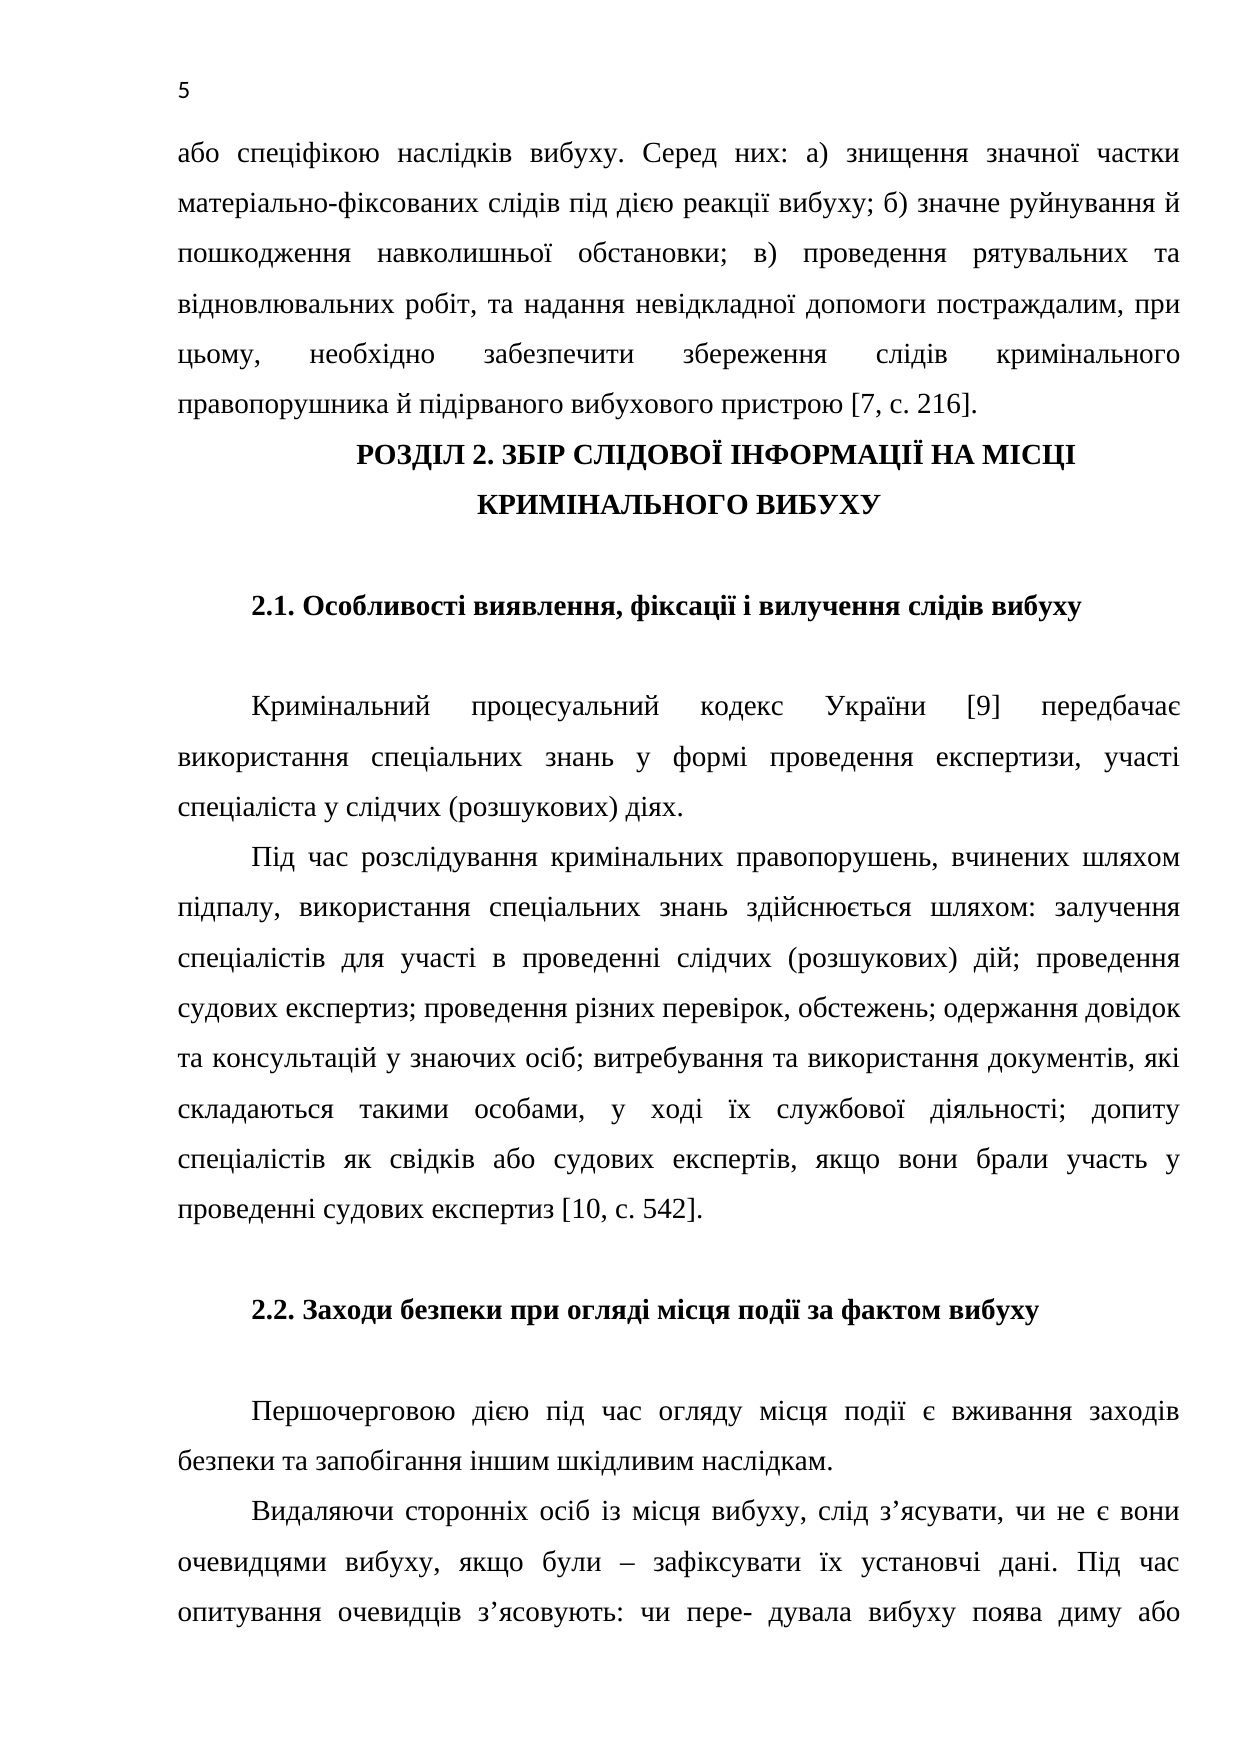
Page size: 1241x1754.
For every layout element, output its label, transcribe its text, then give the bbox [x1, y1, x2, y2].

text Під час розслідування кримінальних правопорушень, вчинених шляхом підпалу, використання спеціальних знань здійснюється шляхом: залучення спеціалістів для участі в проведенні слідчих (розшукових) дій; проведення судових експертиз; проведення різних перевірок, обстежень; одержання довідок та консультацій у знаючих осіб; витребування та використання документів, які складаються такими особами, у ході їх службової діяльності; допиту спеціалістів як свідків або судових експертів, якщо вони брали участь у проведенні судових експертиз [10, с. 542]. [177, 839, 1181, 1225]
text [177, 135, 1181, 420]
text Першочерговою дією під час огляду місця події є вживання заходів безпеки та запобігання іншим шкідливим наслідкам. [177, 1393, 1181, 1477]
text 2.2. Заходи безпеки при огляді місця події за фактом вибуху [177, 1292, 1181, 1326]
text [177, 1493, 1181, 1627]
text Кримінальний процесуальний кодекс України [9] передбачає використання спеціальних знань у формі проведення експертизи, участі спеціаліста у слідчих (розшукових) діях. [177, 688, 1181, 822]
text РОЗДІЛ 2. ЗБІР СЛІДОВОЇ ІНФОРМАЦІЇ НА МІСЦІ КРИМІНАЛЬНОГО ВИБУХУ [177, 437, 1181, 521]
text 2.1. Особливості виявлення, фіксації і вилучення слідів вибуху [177, 588, 1181, 621]
